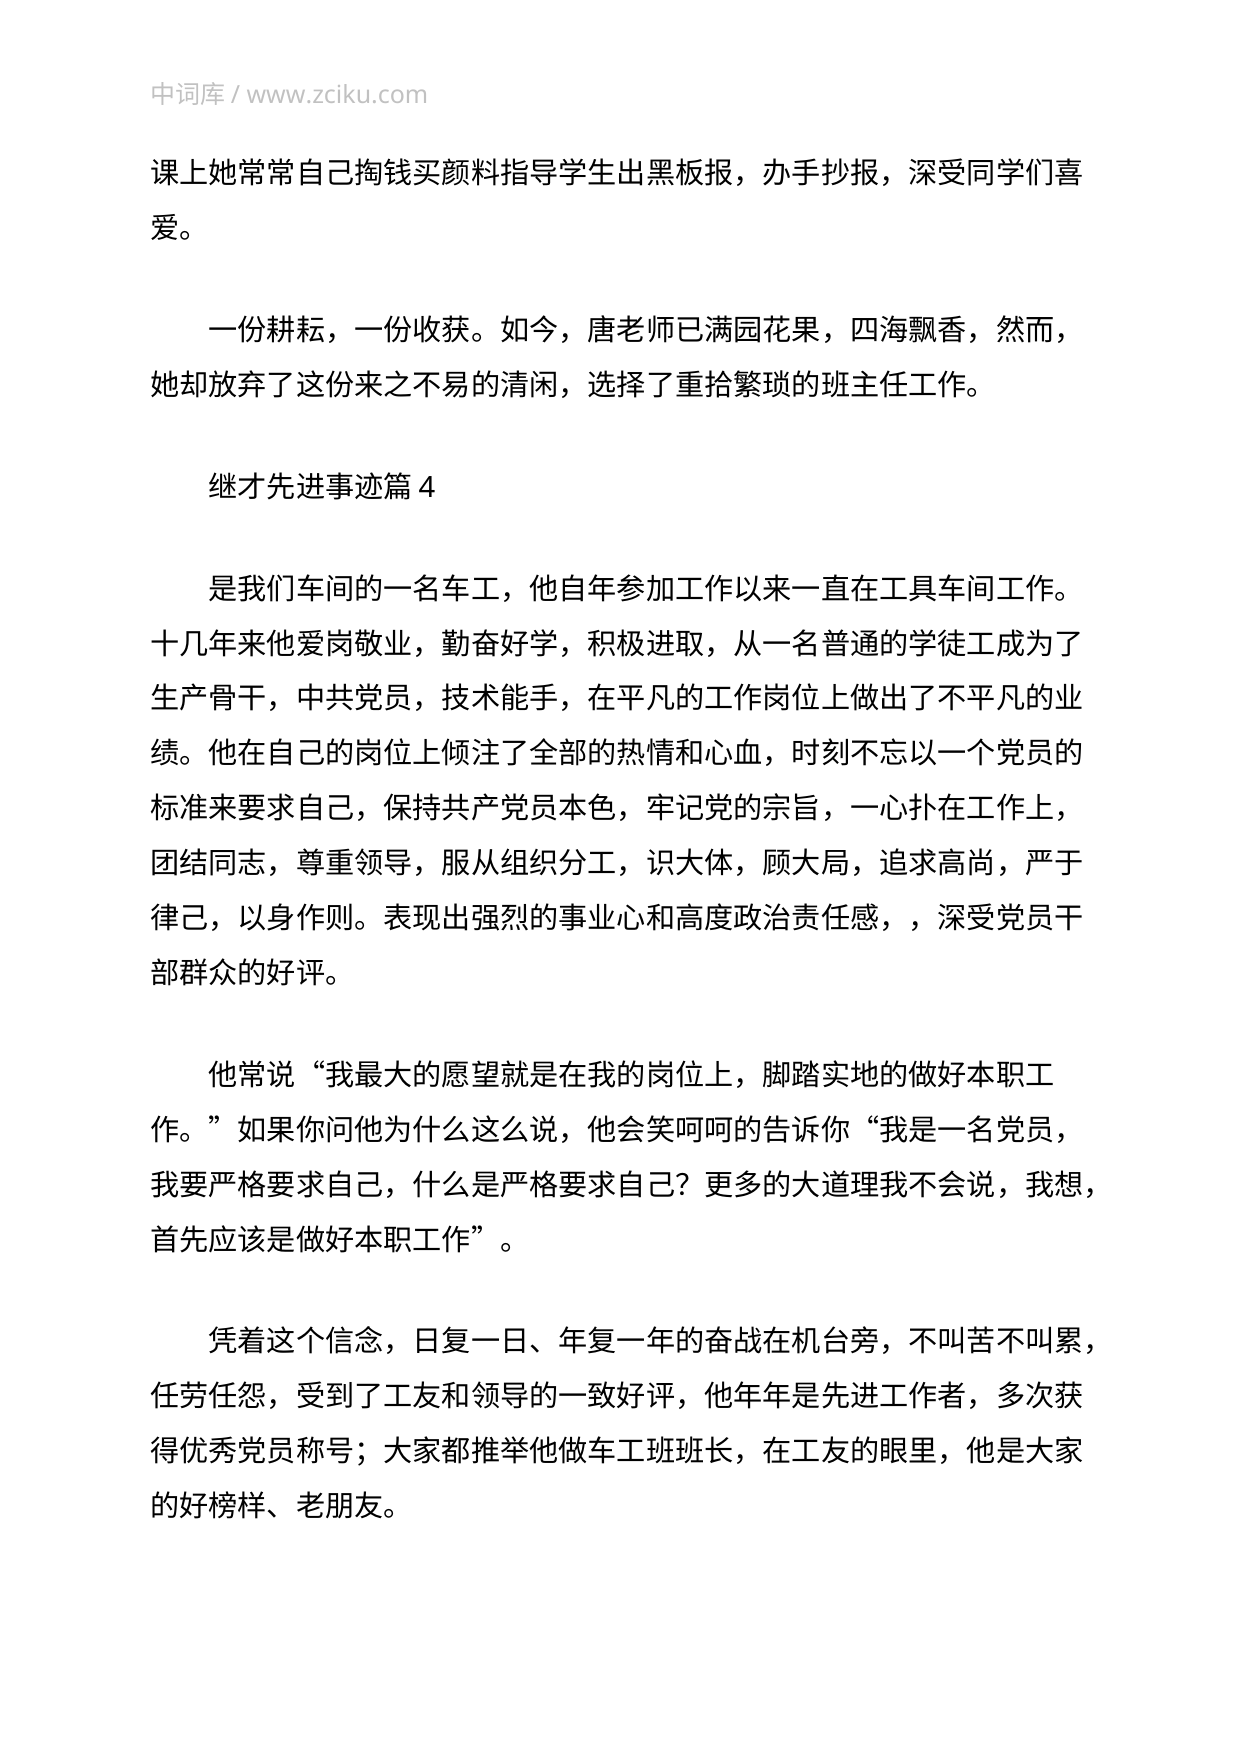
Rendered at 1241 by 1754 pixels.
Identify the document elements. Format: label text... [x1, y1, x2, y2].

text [150, 150, 1090, 247]
text 是我们车间的一名车工，他自年参加工作以来一直在工具车间工作。十几年来他爱岗敬业，勤奋好学，积极进取，从一名普通的学徒工成为了生产骨干，中共党员，技术能手，在平凡的工作岗位上做出了不平凡的业绩。他在自己的岗位上倾注了全部的热情和心血，时刻不忘以一个党员的标准来要求自己，保持共产党员本色，牢记党的宗旨，一心扑在工作上，团结同志，尊重领导，服从组织分工，识大体，顾大局，追求高尚，严于律己，以身作则。表现出强烈的事业心和高度政治责任感，，深受党员干部群众的好评。 [150, 565, 1090, 992]
text 一份耕耘，一份收获。如今，唐老师已满园花果，四海飘香，然而，她却放弃了这份来之不易的清闲，选择了重拾繁琐的班主任工作。 [150, 307, 1090, 404]
text 凭着这个信念，日复一日、年复一年的奋战在机台旁，不叫苦不叫累，任劳任怨，受到了工友和领导的一致好评，他年年是先进工作者，多次获得优秀党员称号；大家都推举他做车工班班长，在工友的眼里，他是大家的好榜样、老朋友。 [150, 1318, 1090, 1525]
text 他常说“我最大的愿望就是在我的岗位上，脚踏实地的做好本职工作。”如果你问他为什么这么说，他会笑呵呵的告诉你“我是一名党员，我要严格要求自己，什么是严格要求自己？更多的大道理我不会说，我想，首先应该是做好本职工作”。 [150, 1051, 1090, 1258]
text 继才先进事迹篇4 [150, 463, 1090, 506]
